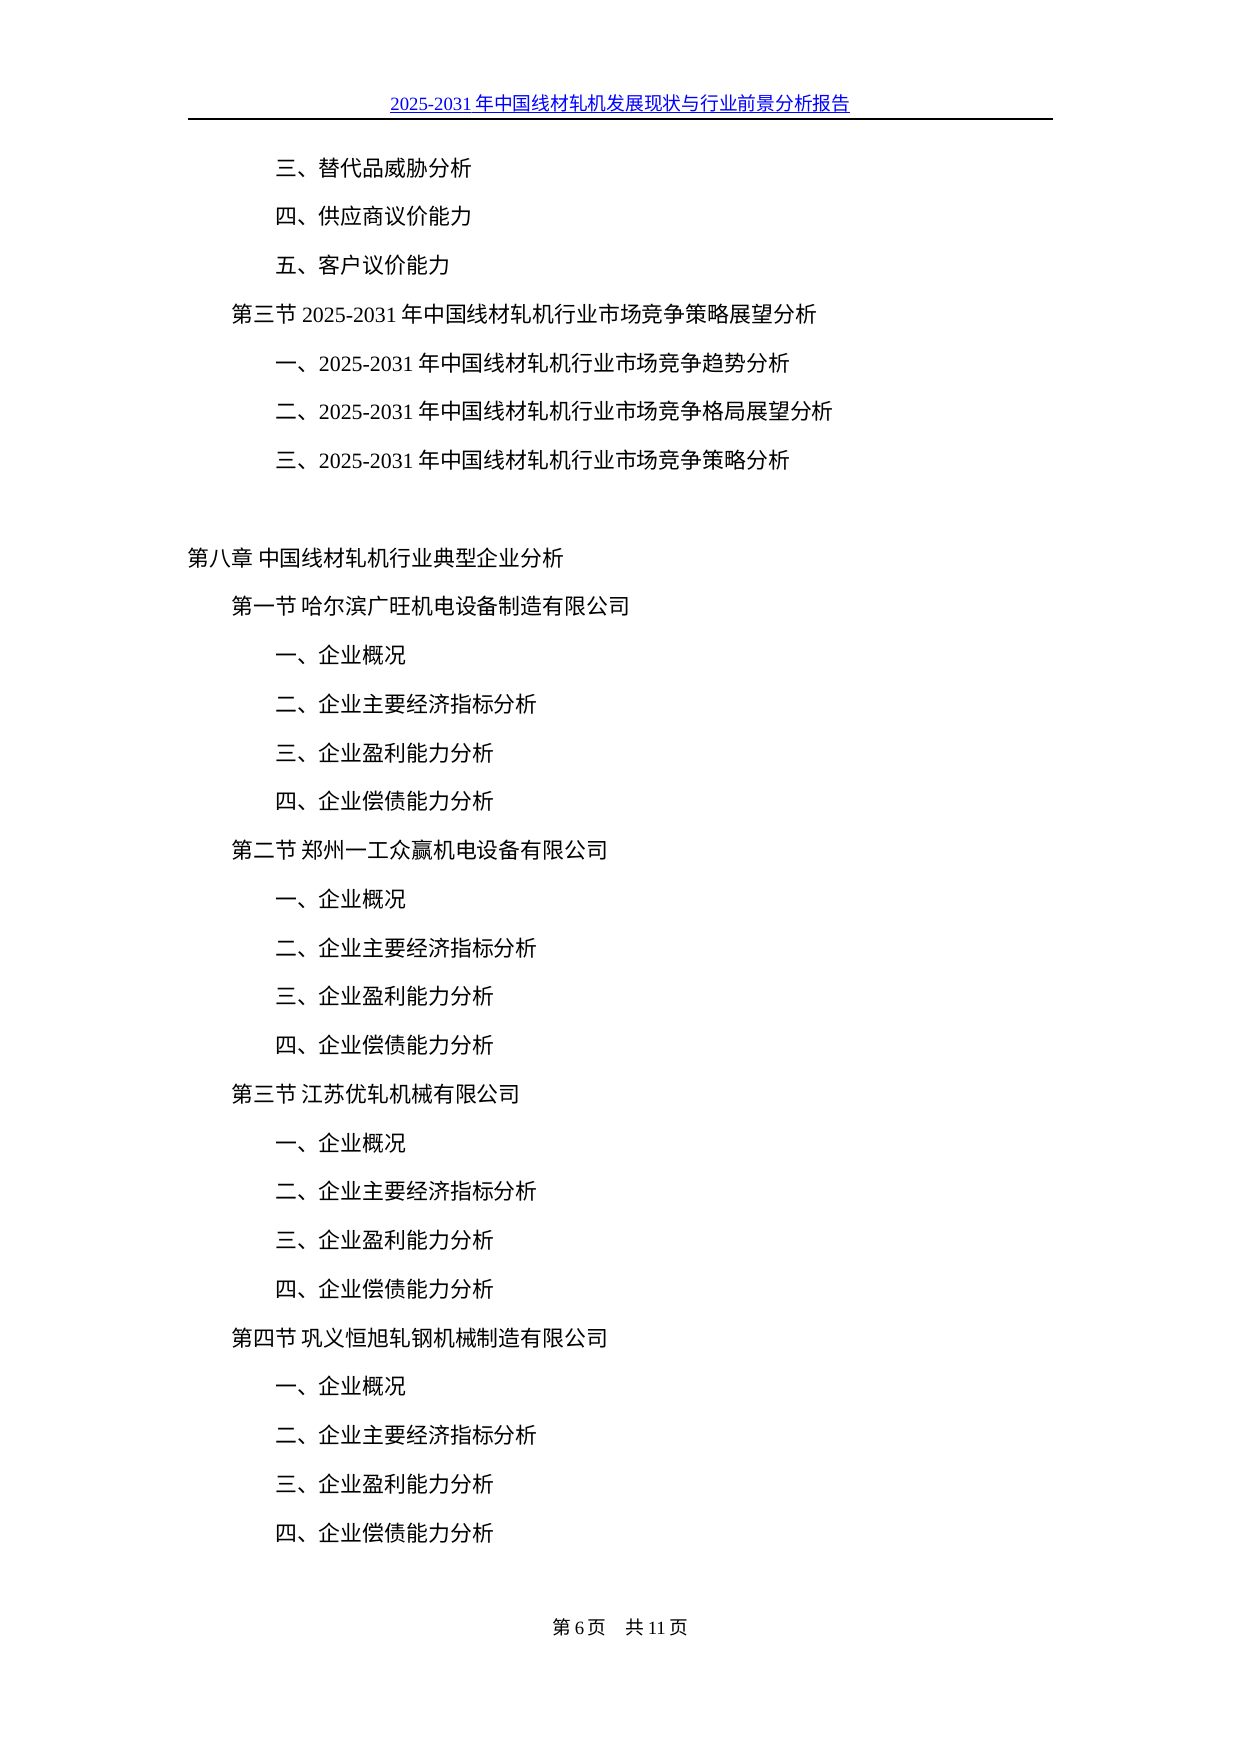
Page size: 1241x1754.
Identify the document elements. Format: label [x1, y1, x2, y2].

text [187, 150, 1053, 1548]
